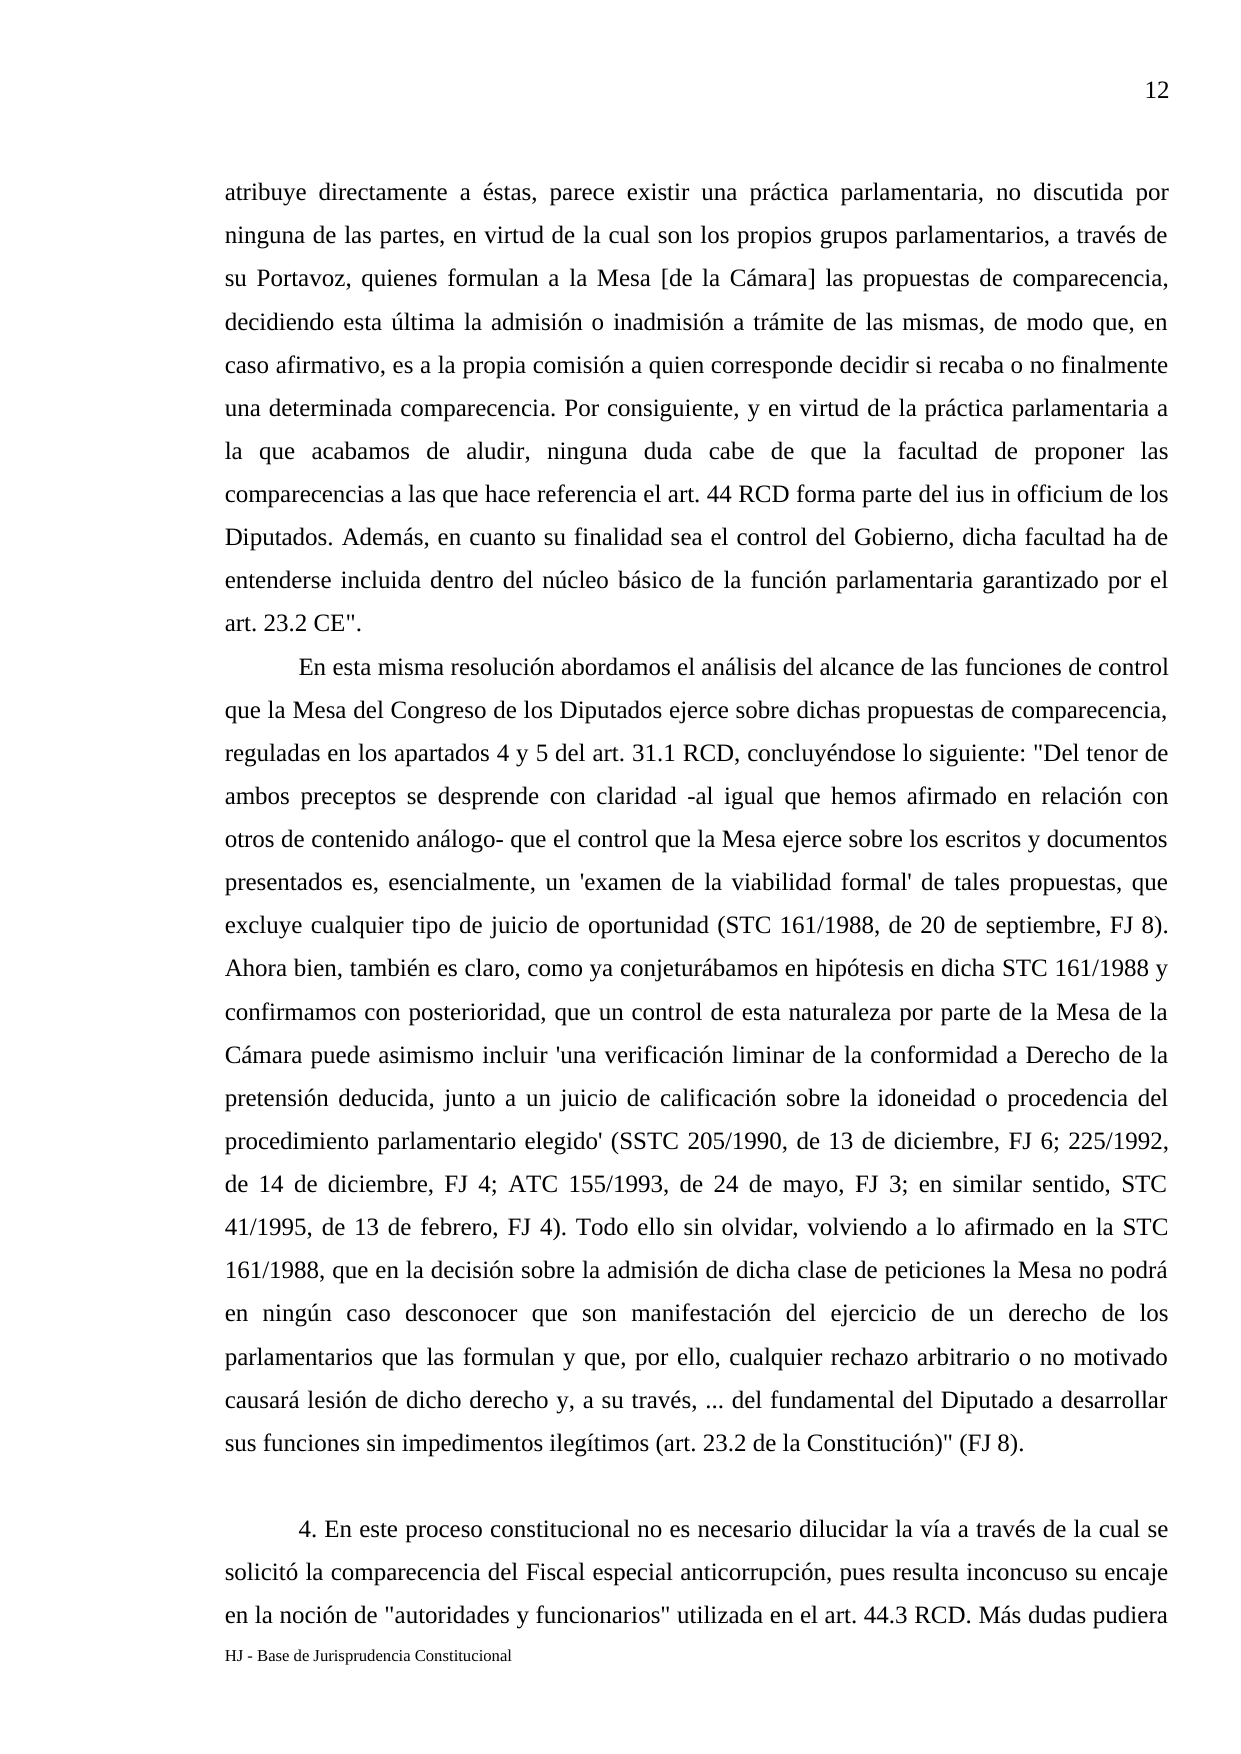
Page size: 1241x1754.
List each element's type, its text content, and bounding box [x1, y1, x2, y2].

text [224, 1514, 1169, 1629]
text En esta misma resolución abordamos el análisis del alcance de las funciones de control que la Mesa del Congreso de los Diputados ejerce sobre dichas propuestas de comparecencia, reguladas en los apartados 4 y 5 del art. 31.1 RCD, concluyéndose lo siguiente: "Del tenor de ambos preceptos se desprende con claridad -al igual que hemos afirmado en relación con otros de contenido análogo- que el control que la Mesa ejerce sobre los escritos y documentos presentados es, esencialmente, un 'examen de la viabilidad formal' de tales propuestas, que excluye cualquier tipo de juicio de oportunidad (STC 161/1988, de 20 de septiembre, FJ 8). Ahora bien, también es claro, como ya conjeturábamos en hipótesis en dicha STC 161/1988 y confirmamos con posterioridad, que un control de esta naturaleza por parte de la Mesa de la Cámara puede asimismo incluir 'una verificación liminar de la conformidad a Derecho de la pretensión deducida, junto a un juicio de calificación sobre la idoneidad o procedencia del procedimiento parlamentario elegido' (SSTC 205/1990, de 13 de diciembre, FJ 6; 225/1992, de 14 de diciembre, FJ 4; ATC 155/1993, de 24 de mayo, FJ 3; en similar sentido, STC 41/1995, de 13 de febrero, FJ 4). Todo ello sin olvidar, volviendo a lo afirmado en la STC 161/1988, que en la decisión sobre la admisión de dicha clase de peticiones la Mesa no podrá en ningún caso desconocer que son manifestación del ejercicio de un derecho de los parlamentarios que las formulan y que, por ello, cualquier rechazo arbitrario o no motivado causará lesión de dicho derecho y, a su través, ... del fundamental del Diputado a desarrollar sus funciones sin impedimentos ilegítimos (art. 23.2 de la Constitución)" (FJ 8). [224, 652, 1169, 1457]
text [224, 177, 1169, 637]
